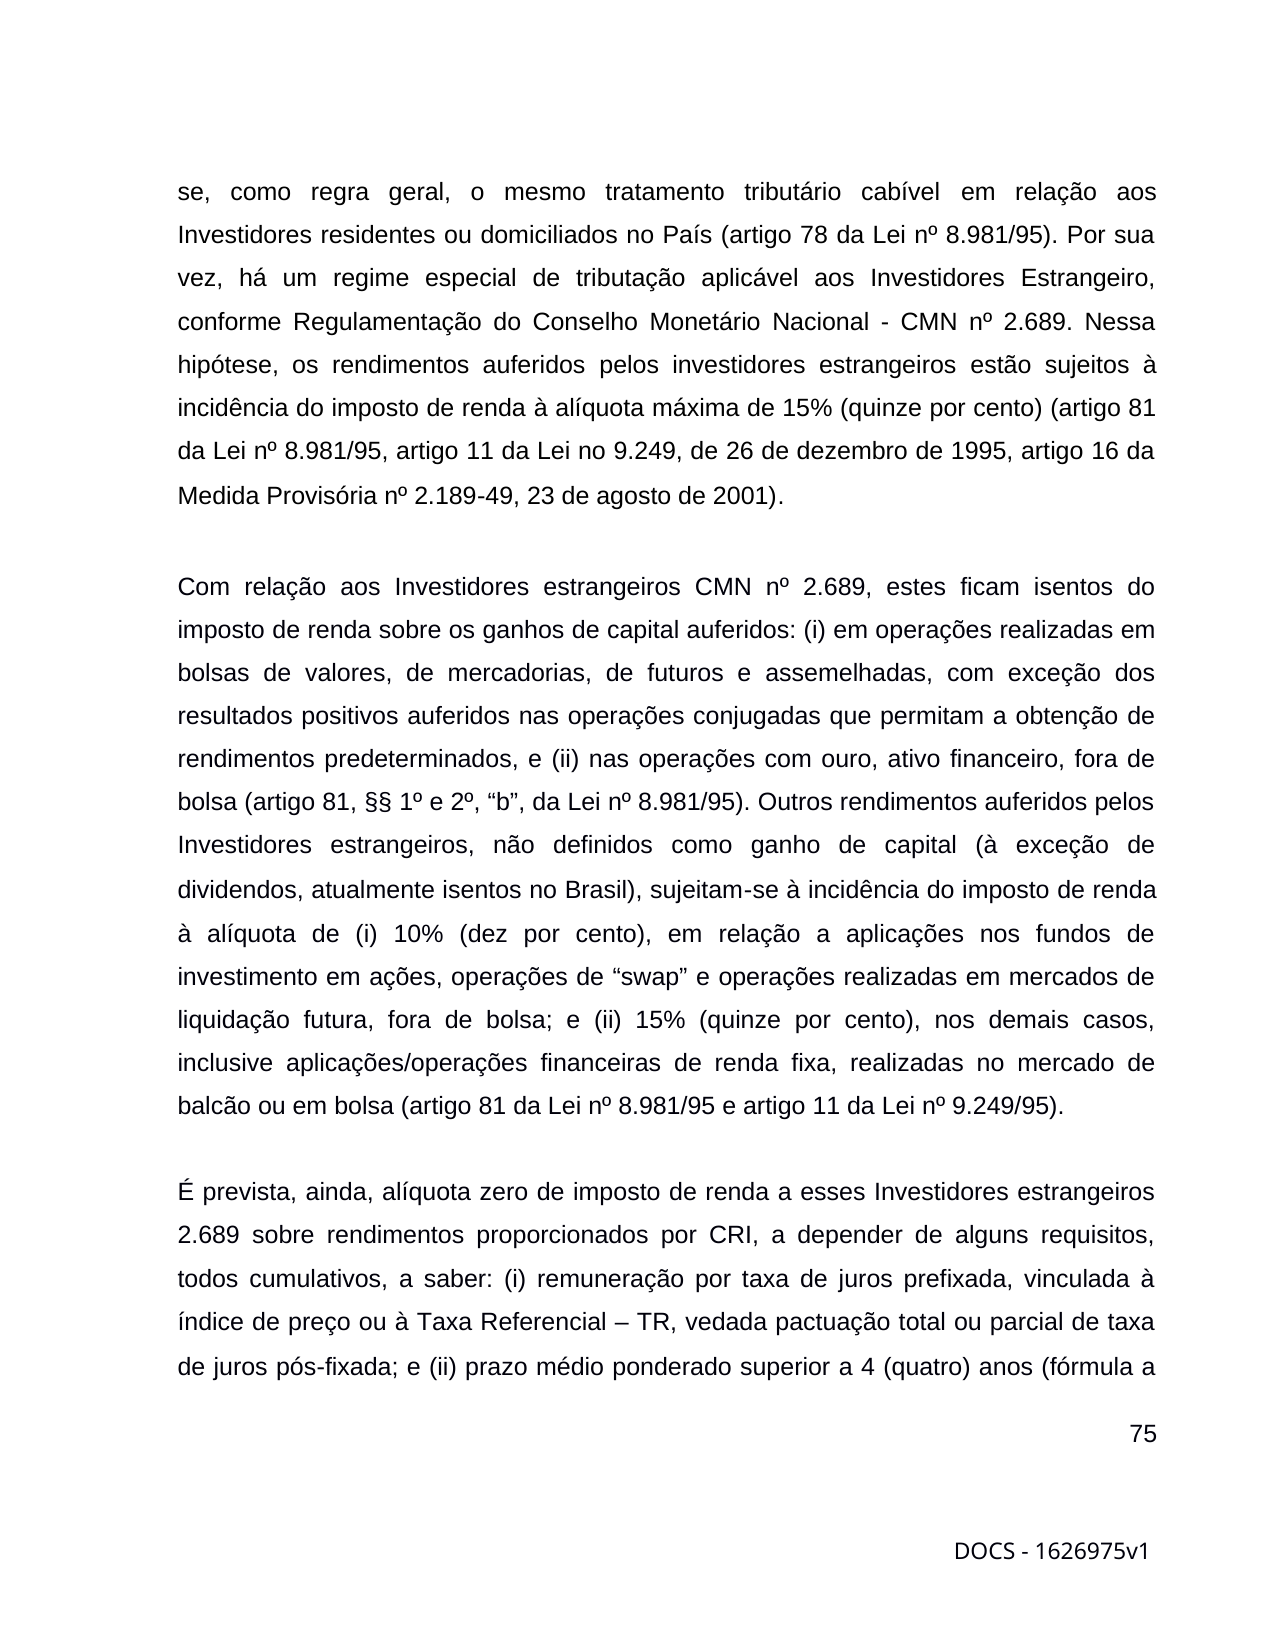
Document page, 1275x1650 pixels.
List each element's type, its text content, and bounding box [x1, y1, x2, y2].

text Com relação aos Investidores estrangeiros CMN nº 2.689, estes ficam isentos do imposto de renda sobre os ganhos de capital auferidos: (i) em operações realizadas em bolsas de valores, de mercadorias, de futuros e assemelhadas, com exceção dos resultados positivos auferidos nas operações conjugadas que permitam a obtenção de rendimentos predeterminados, e (ii) nas operações com ouro, ativo financeiro, fora de bolsa (artigo 81, §§ 1º e 2º, “b”, da Lei nº 8.981/95). Outros rendimentos auferidos pelos Investidores estrangeiros, não definidos como ganho de capital (à exceção de dividendos, atualmente isentos no Brasil), sujeitam‐se à incidência do imposto de renda à alíquota de (i) 10% (dez por cento), em relação a aplicações nos fundos de investimento em ações, operações de “swap” e operações realizadas em mercados de liquidação futura, fora de bolsa; e (ii) 15% (quinze por cento), nos demais casos, inclusive aplicações/operações financeiras de renda fixa, realizadas no mercado de balcão ou em bolsa (artigo 81 da Lei nº 8.981/95 e artigo 11 da Lei nº 9.249/95). [177, 572, 1157, 1120]
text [177, 1177, 1157, 1381]
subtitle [177, 177, 1157, 510]
